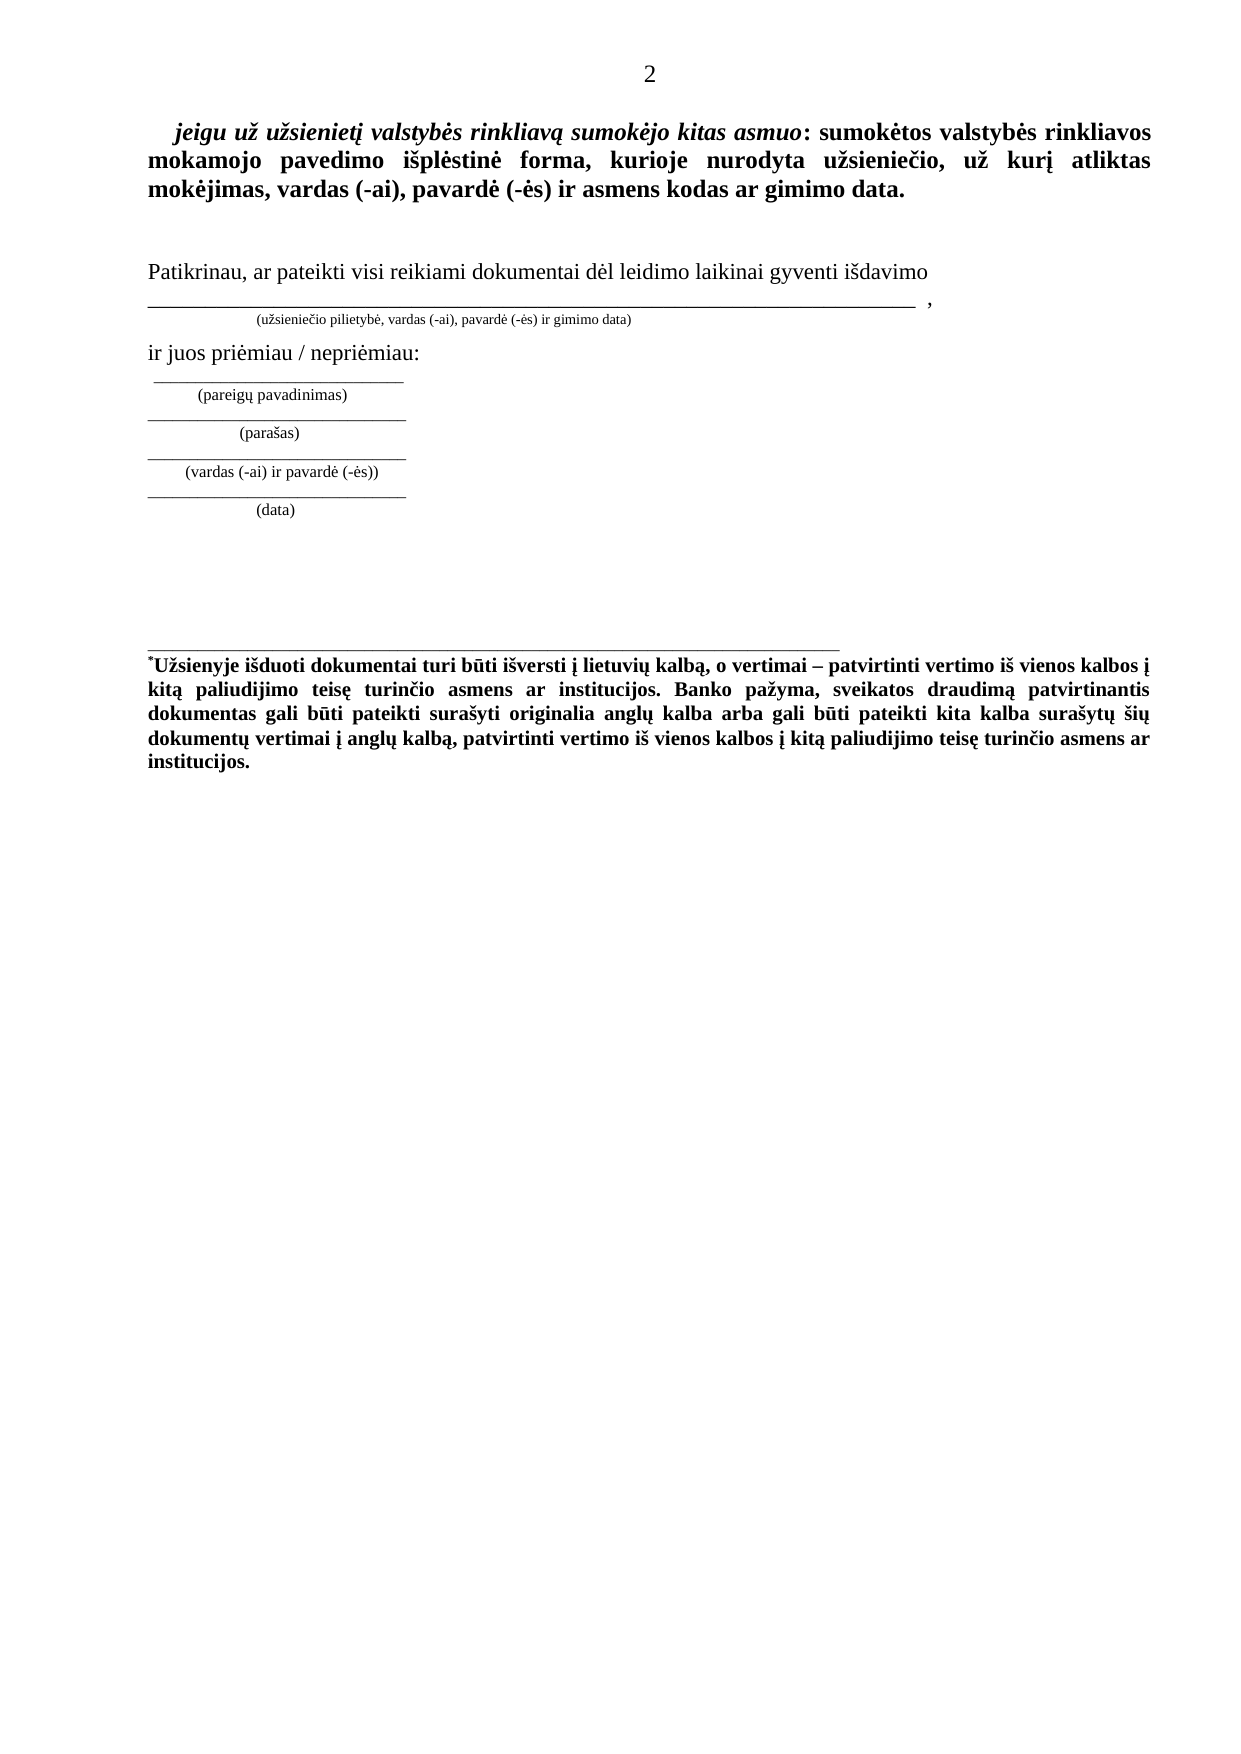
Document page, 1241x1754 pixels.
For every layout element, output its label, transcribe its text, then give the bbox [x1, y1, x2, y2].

text _______________________________ [148, 404, 1152, 423]
text  jeigu už užsienietį valstybės rinkliavą sumokėjo kitas asmuo: sumokėtos valstybės rinkliavos mokamojo pavedimo išplėstinė forma, kurioje nurodyta užsieniečio, už kurį atliktas mokėjimas, vardas (-ai), pavardė (-ės) ir asmens kodas ar gimimo data. [148, 117, 1152, 203]
text (užsieniečio pilietybė, vardas (-ai), pavardė (-ės) ir gimimo data) [148, 311, 1152, 339]
text ir juos priėmiau / nepriėmiau: [148, 339, 1152, 366]
text (pareigų pavadinimas) [148, 385, 1152, 404]
text ___________________________________________________________________________________ [148, 634, 1152, 653]
text (vardas (-ai) ir pavardė (-ės)) [148, 462, 1152, 481]
text _______________________________ [148, 481, 1152, 500]
text _______________________________ [148, 442, 1152, 462]
text (parašas) [148, 423, 1152, 442]
text ______________________________ [148, 366, 1152, 385]
text (data) [148, 500, 1152, 519]
text *Užsienyje išduoti dokumentai turi būti išversti į lietuvių kalbą, o vertimai – patvirtinti vertimo iš vienos kalbos į kitą paliudijimo teisę turinčio asmens ar institucijos. Banko pažyma, sveikatos draudimą patvirtinantis dokumentas gali būti pateikti surašyti originalia anglų kalba arba gali būti pateikti kita kalba surašytų šių dokumentų vertimai į anglų kalbą, patvirtinti vertimo iš vienos kalbos į kitą paliudijimo teisę turinčio asmens ar institucijos. [148, 653, 1152, 773]
text Patikrinau, ar pateikti visi reikiami dokumentai dėl leidimo laikinai gyventi išdavimo ___________________________________________________________________ , [148, 258, 1152, 311]
